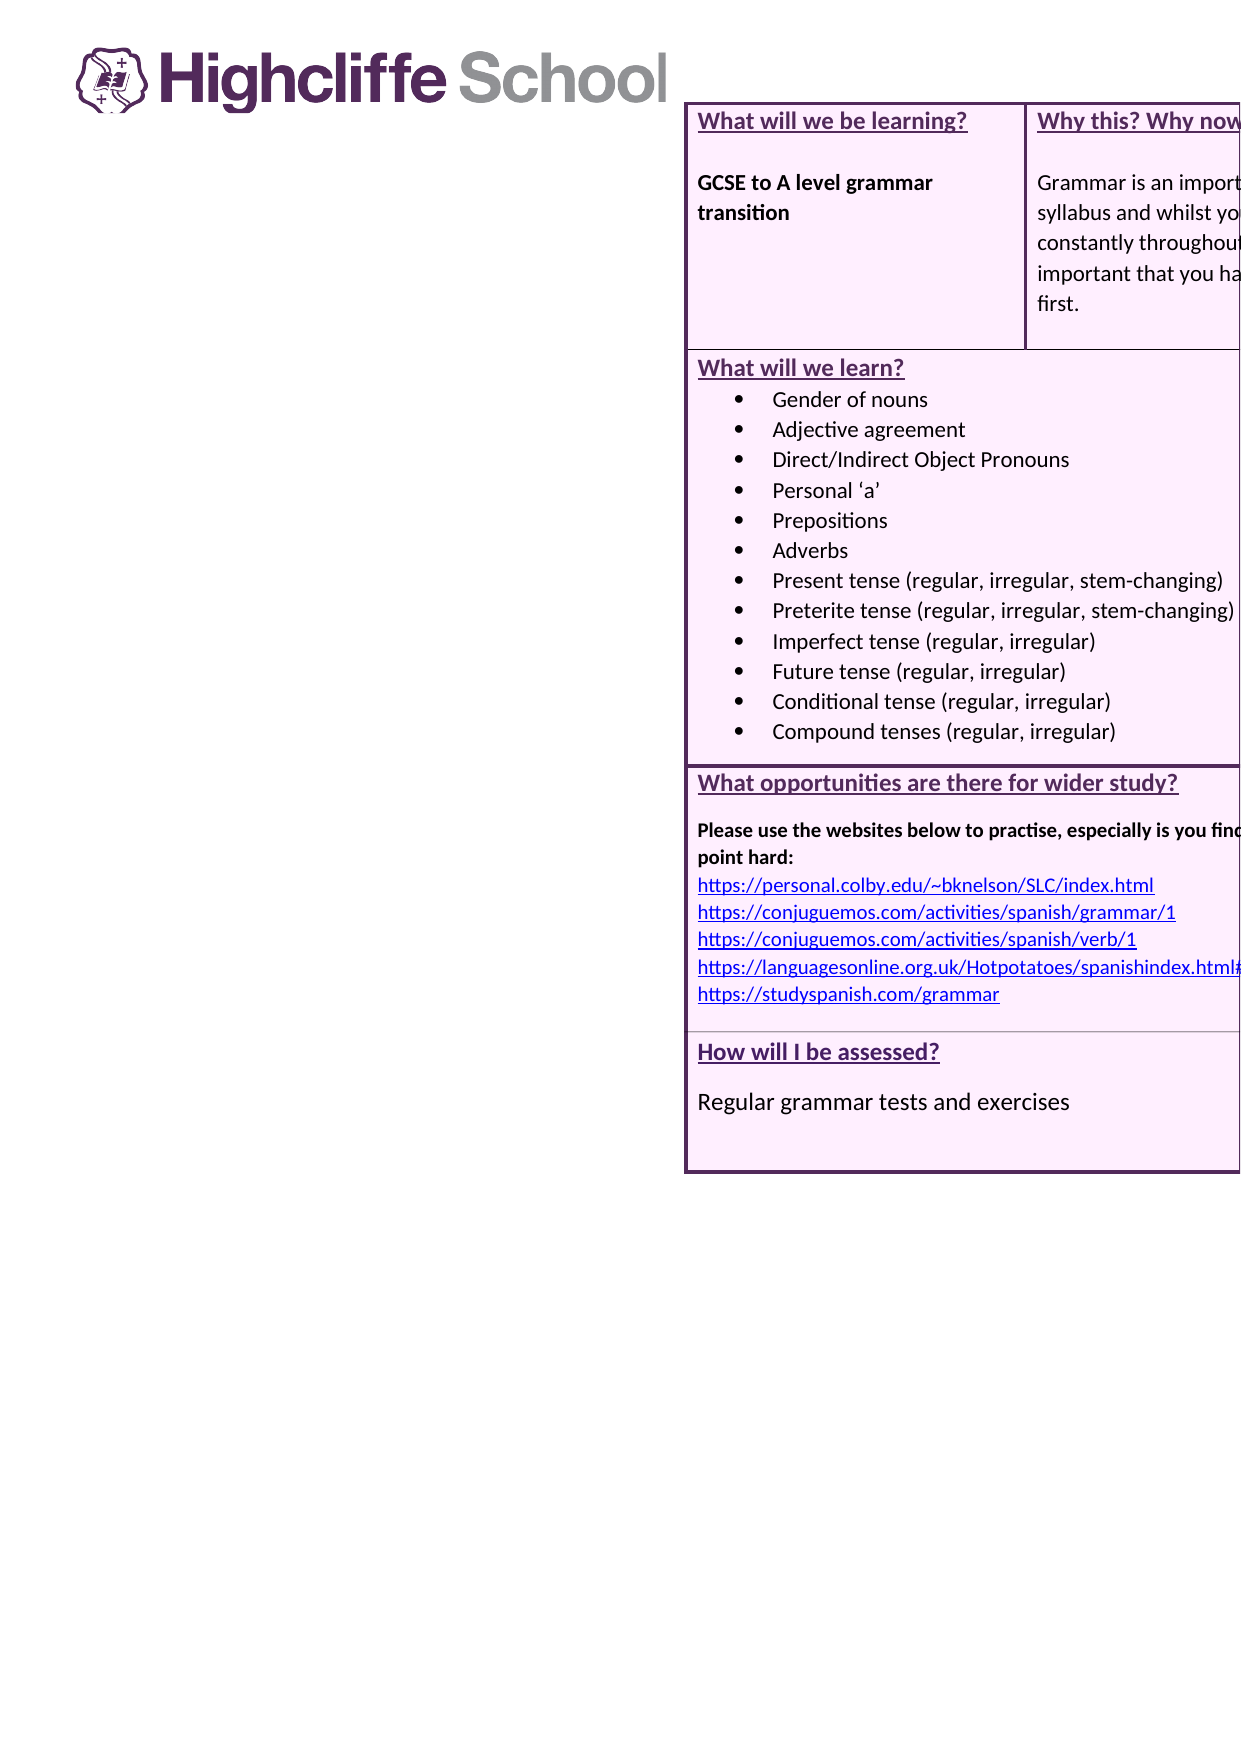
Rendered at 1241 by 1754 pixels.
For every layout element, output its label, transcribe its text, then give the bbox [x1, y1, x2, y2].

picture [75, 47, 665, 113]
table_cell What opportunities are there for wider study? Please use the websites below to practise, especially is you find a particular grammar point hard: https://personal.colby.edu/~bknelson/SLC/index.html https://conjuguemos.com/activities/spanish/grammar/1 https://conjuguemos.com/activities/spanish/verb/1 https://languagesonline.org.uk/Hotpotatoes/spanishindex.html#Grammar https://studyspanish.com/grammar How will I be assessed? Regular grammar tests and exercises [688, 768, 1239, 1031]
table_cell What will we learn? Gender of nouns Adjective agreement Direct/Indirect Object Pronouns Personal ‘a’ Prepositions Adverbs Present tense (regular, irregular, stem-changing) Preterite tense (regular, irregular, stem-changing) Imperfect tense (regular, irregular) Future tense (regular, irregular) Conditional tense (regular, irregular) Compound tenses (regular, irregular) [688, 350, 1239, 764]
table_cell What opportunities are there for wider study? Please use the websites below to practise, especially is you find a particular grammar point hard: https://personal.colby.edu/~bknelson/SLC/index.html https://conjuguemos.com/activities/spanish/grammar/1 https://conjuguemos.com/activities/spanish/verb/1 https://languagesonline.org.uk/Hotpotatoes/spanishindex.html#Grammar https://studyspanish.com/grammar How will I be assessed? Regular grammar tests and exercises [688, 1033, 1239, 1170]
table_header What will we be learning? GCSE to A level grammar transition [688, 105, 1024, 349]
table_header Why this? Why now? Grammar is an important part of the A level syllabus and whilst you will revisit grammar constantly throughout the course, it is important that you have solid foundations first. [1027, 105, 1239, 349]
